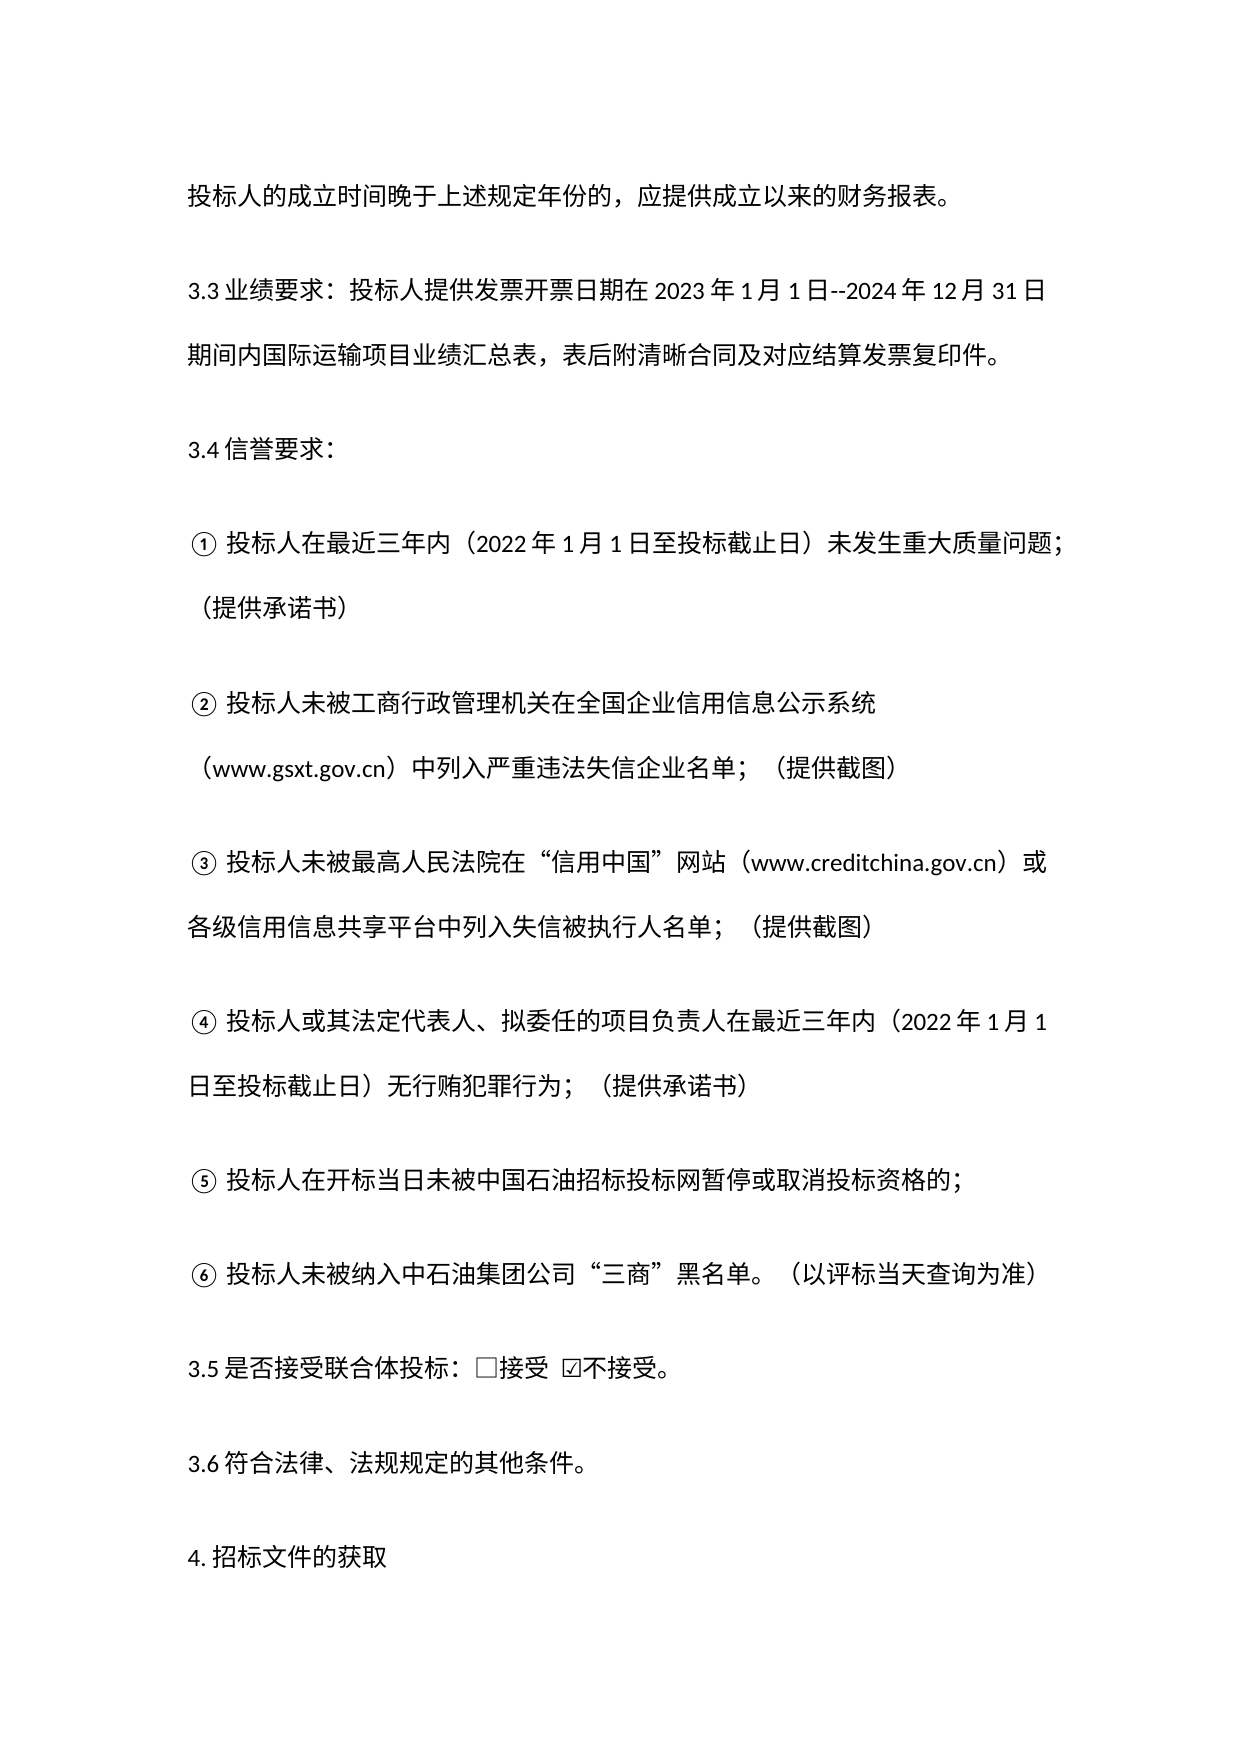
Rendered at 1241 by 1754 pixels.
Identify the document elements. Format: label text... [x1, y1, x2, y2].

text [187, 162, 1053, 227]
text 3.3业绩要求：投标人提供发票开票日期在2023年1月1日--2024年12月31日期间内国际运输项目业绩汇总表，表后附清晰合同及对应结算发票复印件。 [187, 256, 1053, 386]
text ②投标人未被工商行政管理机关在全国企业信用信息公示系统（www.gsxt.gov.cn）中列入严重违法失信企业名单；（提供截图） [187, 669, 1053, 799]
text ④投标人或其法定代表人、拟委任的项目负责人在最近三年内（2022年1月1日至投标截止日）无行贿犯罪行为；（提供承诺书） [187, 987, 1053, 1117]
text 4. 招标文件的获取 [187, 1523, 1053, 1588]
text 3.6符合法律、法规规定的其他条件。 [187, 1429, 1053, 1494]
text 3.4信誉要求： [187, 415, 1053, 480]
text ③投标人未被最高人民法院在“信用中国”网站（www.creditchina.gov.cn）或各级信用信息共享平台中列入失信被执行人名单；（提供截图） [187, 828, 1053, 958]
text 3.5是否接受联合体投标：□接受 ☑不接受。 [187, 1334, 1053, 1399]
text ⑤投标人在开标当日未被中国石油招标投标网暂停或取消投标资格的； [187, 1146, 1053, 1211]
text ①投标人在最近三年内（2022年1月1日至投标截止日）未发生重大质量问题；（提供承诺书） [187, 509, 1053, 639]
text ⑥投标人未被纳入中石油集团公司“三商”黑名单。（以评标当天查询为准） [187, 1240, 1053, 1305]
